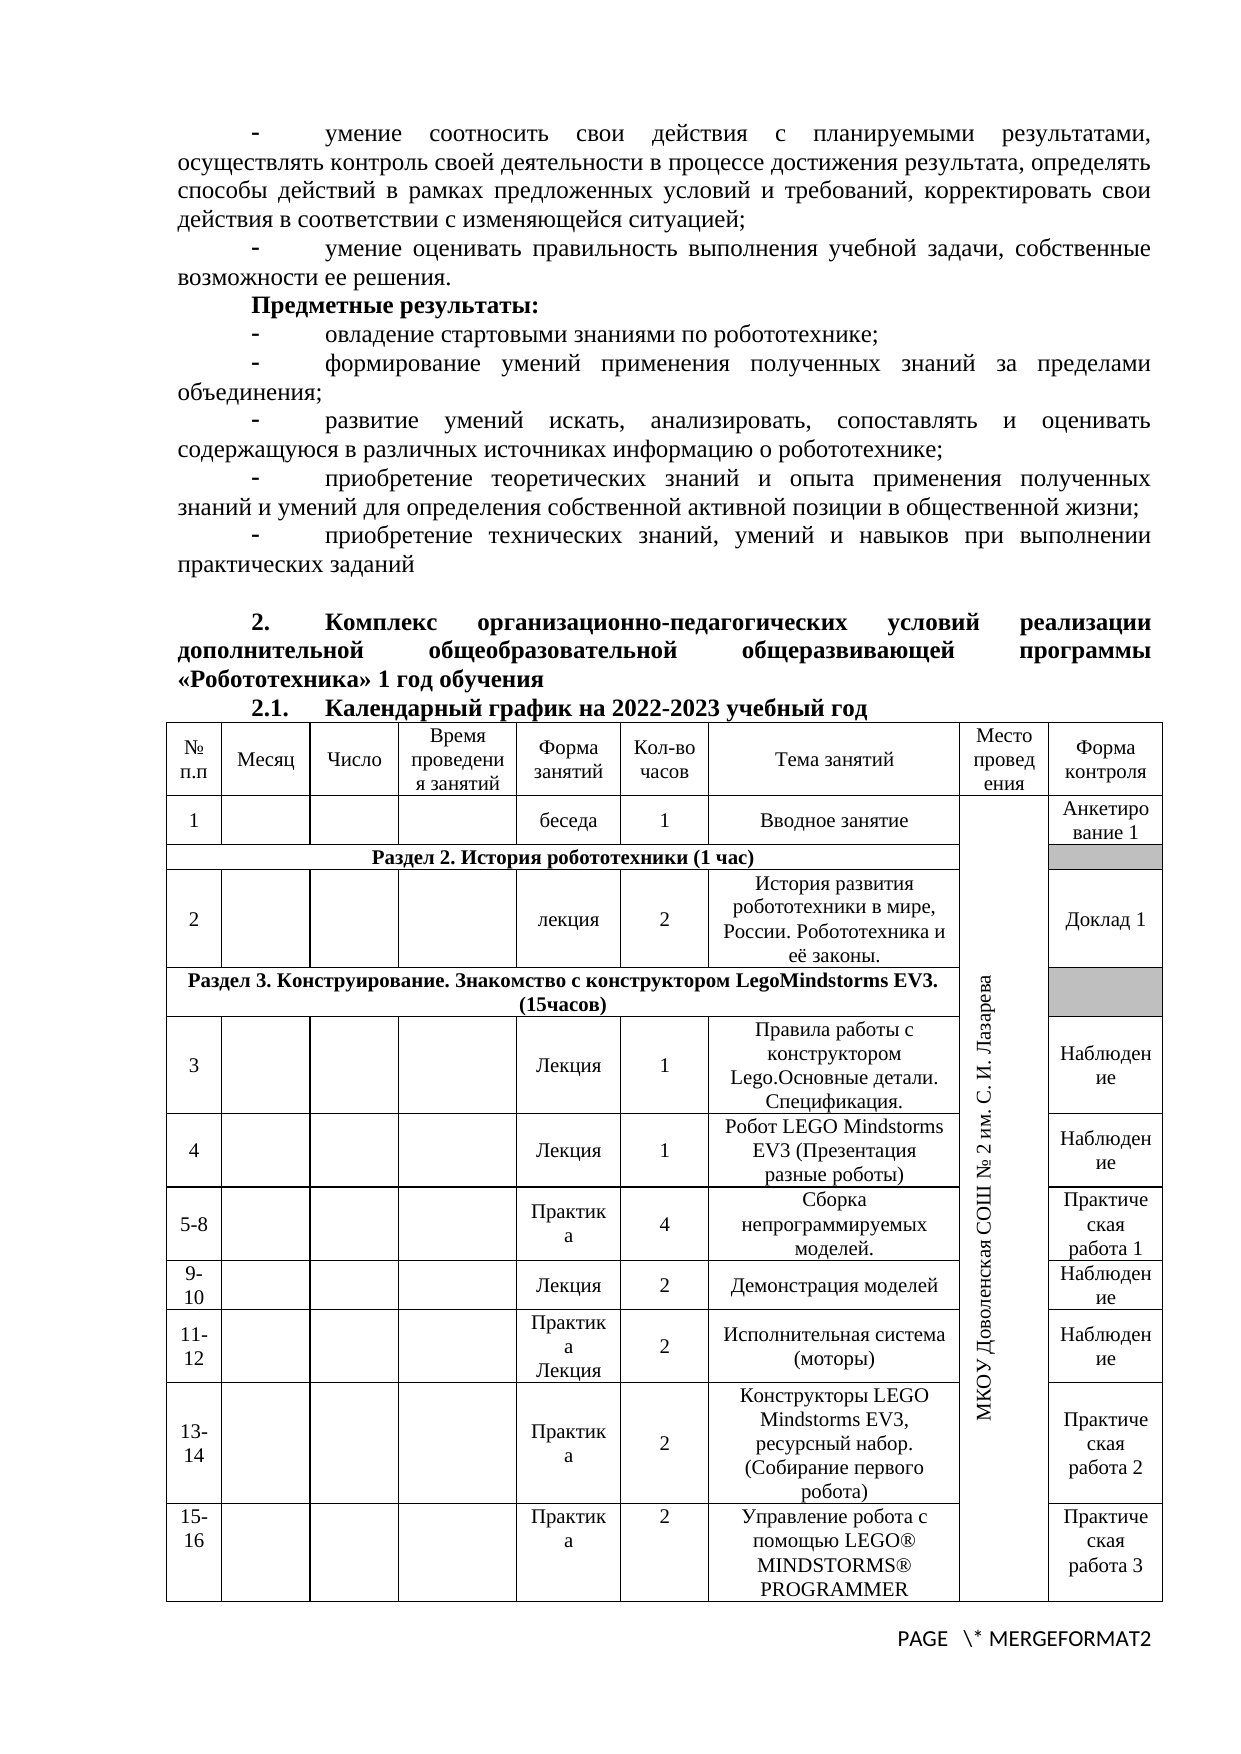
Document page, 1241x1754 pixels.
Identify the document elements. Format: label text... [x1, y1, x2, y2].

list развитие умений искать, анализировать, сопоставлять и оценивать содержащуюся в различных источниках информацию о робототехнике; [177, 406, 1152, 463]
table_cell [399, 1188, 516, 1259]
table_header Время проведения занятий [399, 723, 516, 795]
table_cell [311, 1504, 398, 1601]
table_cell [311, 870, 398, 967]
table_cell 2 [621, 870, 708, 967]
table_cell [222, 1114, 309, 1186]
table_header Тема занятий [709, 723, 959, 795]
table_header Кол-во часов [621, 723, 708, 795]
table_cell [311, 1114, 398, 1186]
table_cell 5-8 [167, 1188, 221, 1259]
table_cell [222, 870, 309, 967]
table_cell [1049, 968, 1162, 1016]
table_cell [222, 1383, 309, 1503]
table_cell 1 [167, 796, 221, 844]
table_cell Исполнительная система (моторы) [709, 1310, 959, 1382]
table_cell [311, 1383, 398, 1503]
table_cell [399, 1017, 516, 1113]
table_cell Правила работы с конструктором Lego.Основные детали. Спецификация. [709, 1017, 959, 1113]
table_cell Лекция [517, 1114, 620, 1186]
table_cell Демонстрация моделей [709, 1261, 959, 1309]
table_cell Конструкторы LEGO Mindstorms EV3, ресурсный набор. (Собирание первого робота) [709, 1383, 959, 1503]
table_cell 15-16 [167, 1504, 221, 1601]
table_cell Раздел 3. Конструирование. Знакомство с конструктором LegoMindstorms EV3. (15часов) [167, 968, 959, 1016]
table_cell [311, 1310, 398, 1382]
table_cell 1 [621, 1114, 708, 1186]
table_cell 2 [621, 1383, 708, 1503]
list умение оценивать правильность выполнения учебной задачи, собственные возможности ее решения. [177, 233, 1152, 291]
table_cell 2 [621, 1261, 708, 1309]
list приобретение технических знаний, умений и навыков при выполнении практических заданий [177, 521, 1152, 578]
table_header Форма занятий [517, 723, 620, 795]
table_cell [222, 1504, 309, 1601]
table_cell 9-10 [167, 1261, 221, 1309]
table_cell [399, 1310, 516, 1382]
table_cell [222, 796, 309, 844]
table_cell 2 [167, 870, 221, 967]
table_cell Практическая работа 3 [1049, 1504, 1162, 1601]
table_cell 1 [621, 796, 708, 844]
table_cell [311, 1188, 398, 1259]
table_cell лекция [517, 870, 620, 967]
table_cell Наблюдение [1049, 1017, 1162, 1113]
table_cell Практическая работа 1 [1049, 1188, 1162, 1259]
table_cell Практическая работа 2 [1049, 1383, 1162, 1503]
table_cell 3 [167, 1017, 221, 1113]
table_cell Практика [517, 1504, 620, 1601]
table_cell 4 [621, 1188, 708, 1259]
table_cell 2 [621, 1310, 708, 1382]
table_header № п.п [167, 723, 221, 795]
table_header Место проведения [960, 723, 1048, 795]
table_cell Сборка непрограммируемых моделей. [709, 1188, 959, 1259]
table_cell 2 [621, 1504, 708, 1601]
table_cell [311, 1017, 398, 1113]
table_cell Практика [517, 1188, 620, 1259]
table_cell Наблюдение [1049, 1261, 1162, 1309]
table_header Число [311, 723, 398, 795]
table_cell [222, 1261, 309, 1309]
table_cell [399, 1261, 516, 1309]
table_cell [399, 796, 516, 844]
table_cell [311, 796, 398, 844]
table_cell [399, 1114, 516, 1186]
table_header Месяц [222, 723, 309, 795]
text Предметные результаты: [177, 291, 1152, 319]
table_cell Наблюдение [1049, 1310, 1162, 1382]
list овладение стартовыми знаниями по робототехнике; [177, 319, 1152, 348]
table_cell Вводное занятие [709, 796, 959, 844]
table_cell Лекция [517, 1017, 620, 1113]
table_cell Практика [517, 1383, 620, 1503]
table_cell Управление робота с помощью LEGO® MINDSTORMS® PROGRAMMER [709, 1504, 959, 1601]
subtitle Календарный график на 2022-2023 учебный год [177, 693, 1152, 722]
table_cell Анкетирование 1 [1049, 796, 1162, 844]
table_cell [222, 1310, 309, 1382]
table_cell Лекция [517, 1261, 620, 1309]
table_cell [399, 1504, 516, 1601]
table_cell [222, 1017, 309, 1113]
table_cell [1049, 845, 1162, 869]
table_cell Робот LEGO Mindstorms EV3 (Презентация разные роботы) [709, 1114, 959, 1186]
table_cell беседа [517, 796, 620, 844]
table_cell [222, 1188, 309, 1259]
table_cell История развития робототехники в мире, России. Робототехника и её законы. [709, 870, 959, 967]
table_cell МКОУ Доволенская СОШ № 2 им. С. И. Лазарева [960, 796, 1048, 1601]
list приобретение теоретических знаний и опыта применения полученных знаний и умений для определения собственной активной позиции в общественной жизни; [177, 463, 1152, 521]
table_cell Практика Лекция [517, 1310, 620, 1382]
table_cell 11-12 [167, 1310, 221, 1382]
table_cell Раздел 2. История робототехники (1 час) [167, 845, 959, 869]
table_cell [399, 870, 516, 967]
table_cell 1 [621, 1017, 708, 1113]
table_cell [399, 1383, 516, 1503]
subtitle Комплекс организационно-педагогических условий реализации дополнительной общеобразовательной общеразвивающей программы «Робототехника» 1 год обучения [177, 607, 1152, 693]
table_cell 4 [167, 1114, 221, 1186]
table_cell [311, 1261, 398, 1309]
list формирование умений применения полученных знаний за пределами объединения; [177, 348, 1152, 406]
table_cell 13-14 [167, 1383, 221, 1503]
table_cell Наблюдение [1049, 1114, 1162, 1186]
table_header Форма контроля [1049, 723, 1162, 795]
table_cell Доклад 1 [1049, 870, 1162, 967]
list умение соотносить свои действия с планируемыми результатами, осуществлять контроль своей деятельности в процессе достижения результата, определять способы действий в рамках предложенных условий и требований, корректировать свои действия в соответствии с изменяющейся ситуацией; [177, 118, 1152, 233]
